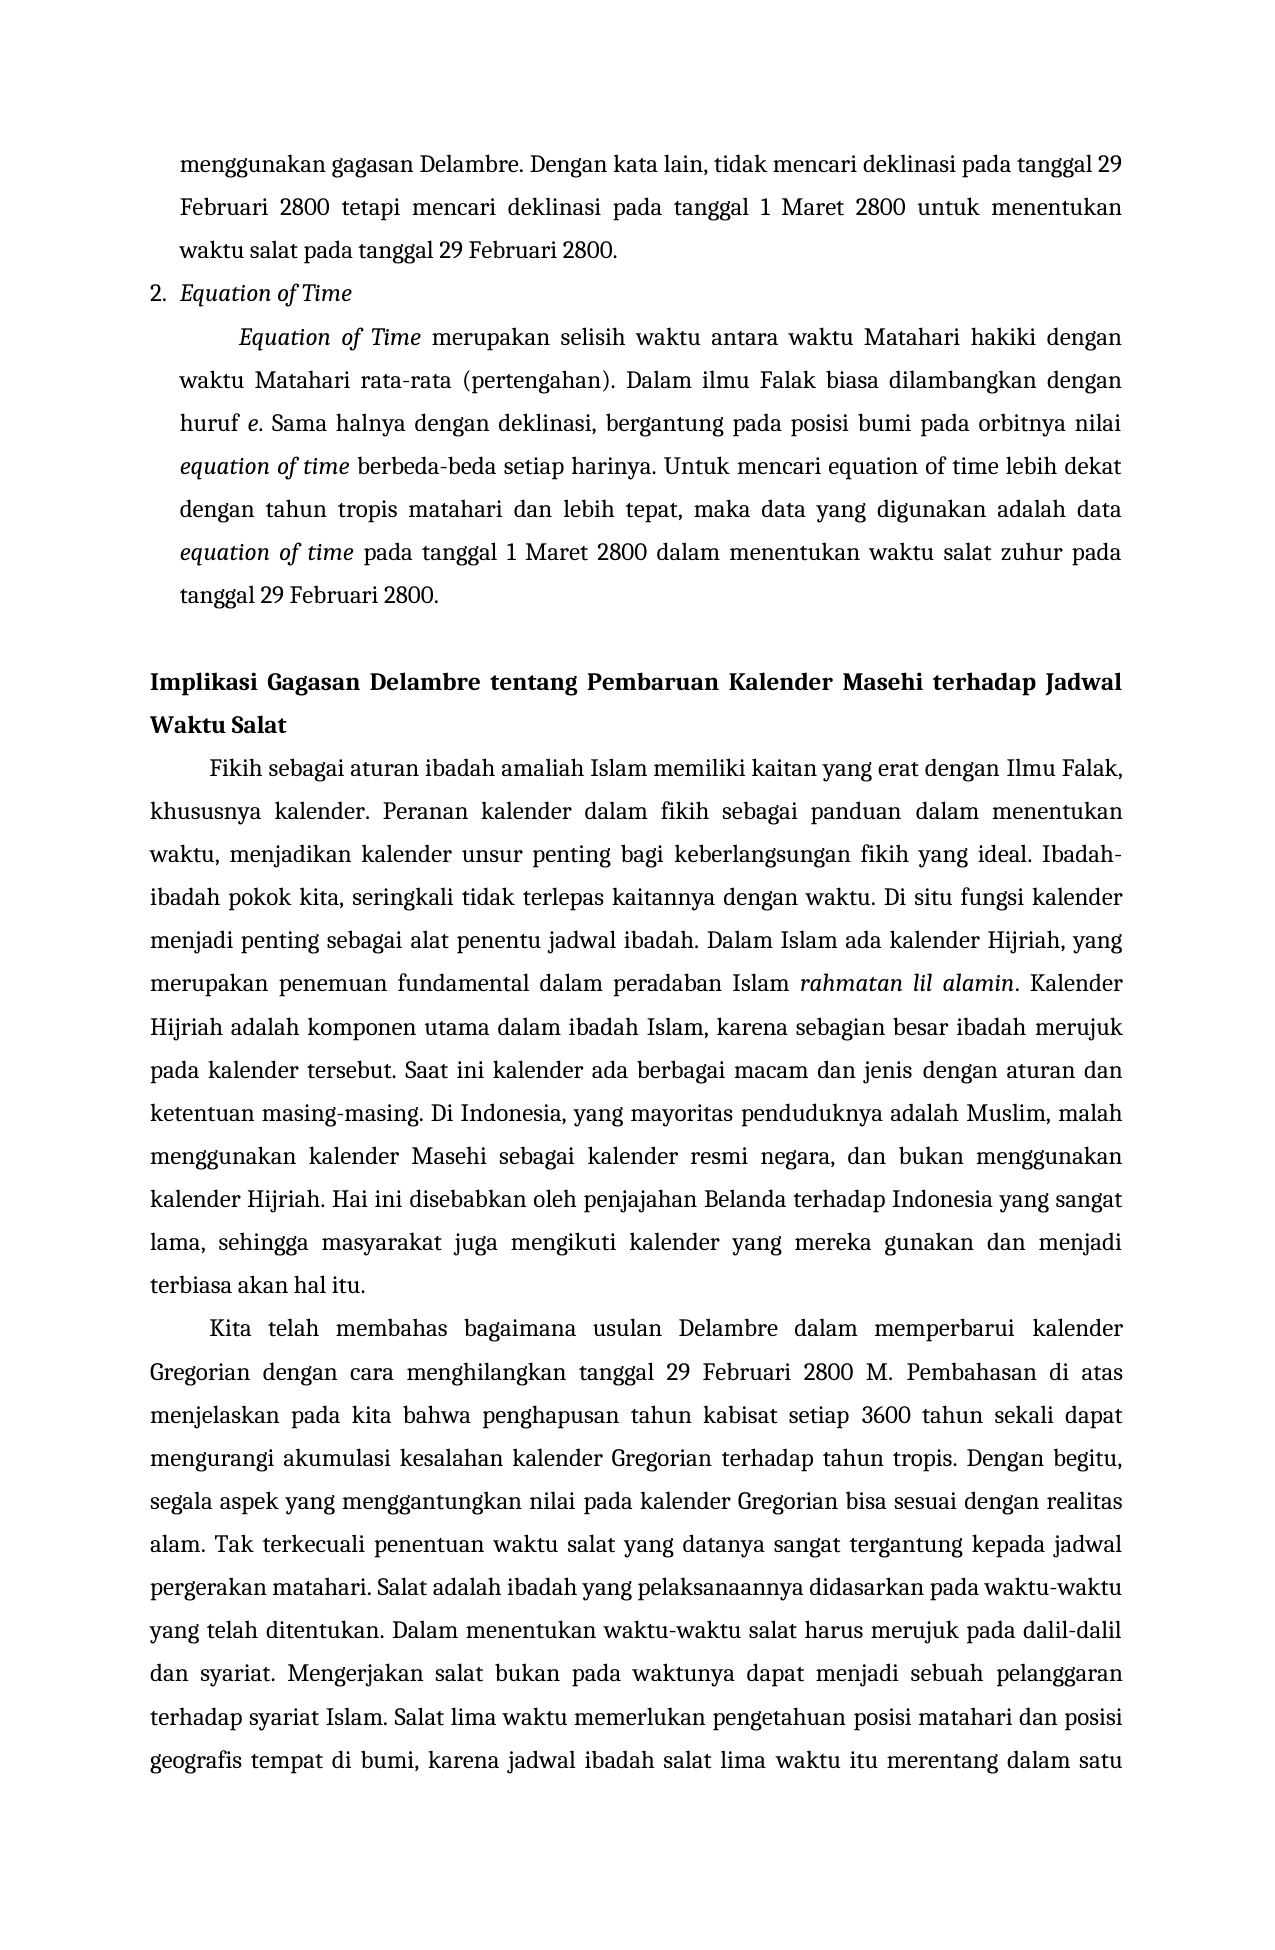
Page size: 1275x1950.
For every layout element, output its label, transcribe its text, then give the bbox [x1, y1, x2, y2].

list Equation of Time merupakan selisih waktu antara waktu Matahari hakiki dengan waktu Matahari rata-rata (pertengahan). Dalam ilmu Falak biasa dilambangkan dengan huruf e. Sama halnya dengan deklinasi, bergantung pada posisi bumi pada orbitnya nilai equation of time berbeda-beda setiap harinya. Untuk mencari equation of time lebih dekat dengan tahun tropis matahari dan lebih tepat, maka data yang digunakan adalah data equation of time pada tanggal 1 Maret 2800 dalam menentukan waktu salat zuhur pada tanggal 29 Februari 2800. [179, 322, 1123, 610]
text Implikasi Gagasan Delambre tentang Pembaruan Kalender Masehi terhadap Jadwal Waktu Salat [150, 667, 1123, 739]
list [179, 150, 1123, 265]
list Equation of Time [150, 279, 1123, 308]
text Fikih sebagai aturan ibadah amaliah Islam memiliki kaitan yang erat dengan Ilmu Falak, khususnya kalender. Peranan kalender dalam fikih sebagai panduan dalam menentukan waktu, menjadikan kalender unsur penting bagi keberlangsungan fikih yang ideal. Ibadah-ibadah pokok kita, seringkali tidak terlepas kaitannya dengan waktu. Di situ fungsi kalender menjadi penting sebagai alat penentu jadwal ibadah. Dalam Islam ada kalender Hijriah, yang merupakan penemuan fundamental dalam peradaban Islam rahmatan lil alamin. Kalender Hijriah adalah komponen utama dalam ibadah Islam, karena sebagian besar ibadah merujuk pada kalender tersebut. Saat ini kalender ada berbagai macam dan jenis dengan aturan dan ketentuan masing-masing. Di Indonesia, yang mayoritas penduduknya adalah Muslim, malah menggunakan kalender Masehi sebagai kalender resmi negara, dan bukan menggunakan kalender Hijriah. Hai ini disebabkan oleh penjajahan Belanda terhadap Indonesia yang sangat lama, sehingga masyarakat juga mengikuti kalender yang mereka gunakan dan menjadi terbiasa akan hal itu. [150, 754, 1123, 1300]
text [150, 1314, 1123, 1774]
